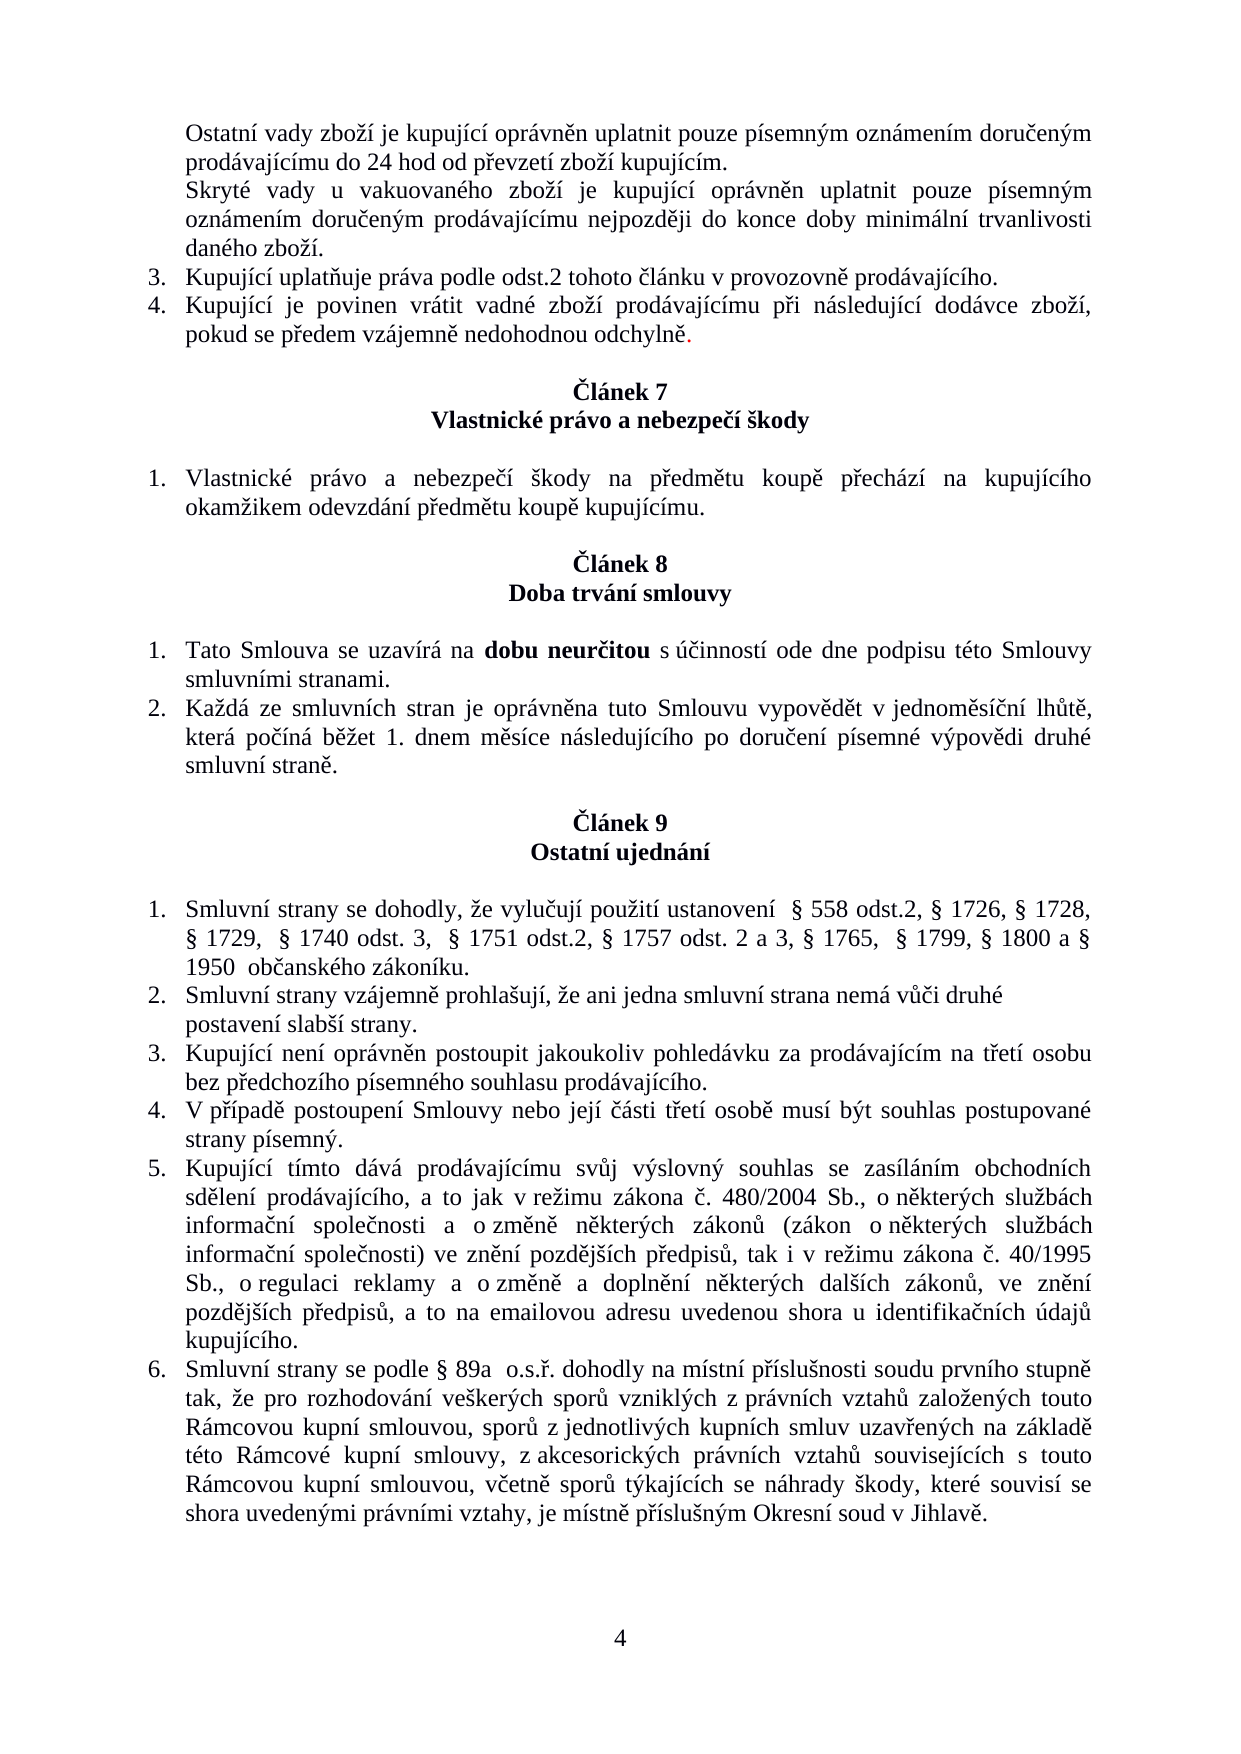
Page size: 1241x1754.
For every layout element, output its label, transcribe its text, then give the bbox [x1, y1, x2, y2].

text Doba trvání smlouvy [148, 578, 1092, 607]
list Smluvní strany vzájemně prohlašují, že ani jedna smluvní strana nemá vůči druhé postavení slabší strany. [148, 981, 1092, 1038]
text Článek 7 [148, 377, 1092, 406]
list Vlastnické právo a nebezpečí škody na předmětu koupě přechází na kupujícího okamžikem odevzdání předmětu koupě kupujícímu. [148, 463, 1092, 521]
text Skryté vady u vakuovaného zboží je kupující oprávněn uplatnit pouze písemným oznámením doručeným prodávajícímu nejpozději do konce doby minimální trvanlivosti daného zboží. [185, 176, 1092, 262]
text Ostatní vady zboží je kupující oprávněn uplatnit pouze písemným oznámením doručeným prodávajícímu do 24 hod od převzetí zboží kupujícím. [185, 118, 1092, 176]
list Kupující je povinen vrátit vadné zboží prodávajícímu při následující dodávce zboží, pokud se předem vzájemně nedohodnou odchylně. [148, 291, 1092, 348]
list Smluvní strany se podle § 89a o.s.ř. dohodly na místní příslušnosti soudu prvního stupně tak, že pro rozhodování veškerých sporů vzniklých z právních vztahů založených touto Rámcovou kupní smlouvou, sporů z jednotlivých kupních smluv uzavřených na základě této Rámcové kupní smlouvy, z akcesorických právních vztahů souvisejících s touto Rámcovou kupní smlouvou, včetně sporů týkajících se náhrady škody, které souvisí se shora uvedenými právními vztahy, je místně příslušným Okresní soud v Jihlavě. [148, 1354, 1092, 1527]
list Tato Smlouva se uzavírá na dobu neurčitou s účinností ode dne podpisu této Smlouvy smluvními stranami. [148, 636, 1092, 693]
text Článek 8 [148, 549, 1092, 578]
list Kupující uplatňuje práva podle odst.2 tohoto článku v provozovně prodávajícího. [148, 262, 1092, 291]
list V případě postoupení Smlouvy nebo její části třetí osobě musí být souhlas postupované strany písemný. [148, 1096, 1092, 1153]
text Ostatní ujednání [148, 837, 1092, 866]
text Vlastnické právo a nebezpečí škody [148, 406, 1092, 434]
list Kupující tímto dává prodávajícímu svůj výslovný souhlas se zasíláním obchodních sdělení prodávajícího, a to jak v režimu zákona č. 480/2004 Sb., o některých službách informační společnosti a o změně některých zákonů (zákon o některých službách informační společnosti) ve znění pozdějších předpisů, tak i v režimu zákona č. 40/1995 Sb., o regulaci reklamy a o změně a doplnění některých dalších zákonů, ve znění pozdějších předpisů, a to na emailovou adresu uvedenou shora u identifikačních údajů kupujícího. [148, 1153, 1092, 1354]
list Smluvní strany se dohodly, že vylučují použití ustanovení § 558 odst.2, § 1726, § 1728, § 1729, § 1740 odst. 3, § 1751 odst.2, § 1757 odst. 2 a 3, § 1765, § 1799, § 1800 a § 1950 občanského zákoníku. [148, 894, 1092, 981]
text Článek 9 [148, 808, 1092, 837]
list Každá ze smluvních stran je oprávněna tuto Smlouvu vypovědět v jednoměsíční lhůtě, která počíná běžet 1. dnem měsíce následujícího po doručení písemné výpovědi druhé smluvní straně. [148, 693, 1092, 779]
list Kupující není oprávněn postoupit jakoukoliv pohledávku za prodávajícím na třetí osobu bez předchozího písemného souhlasu prodávajícího. [148, 1038, 1092, 1096]
